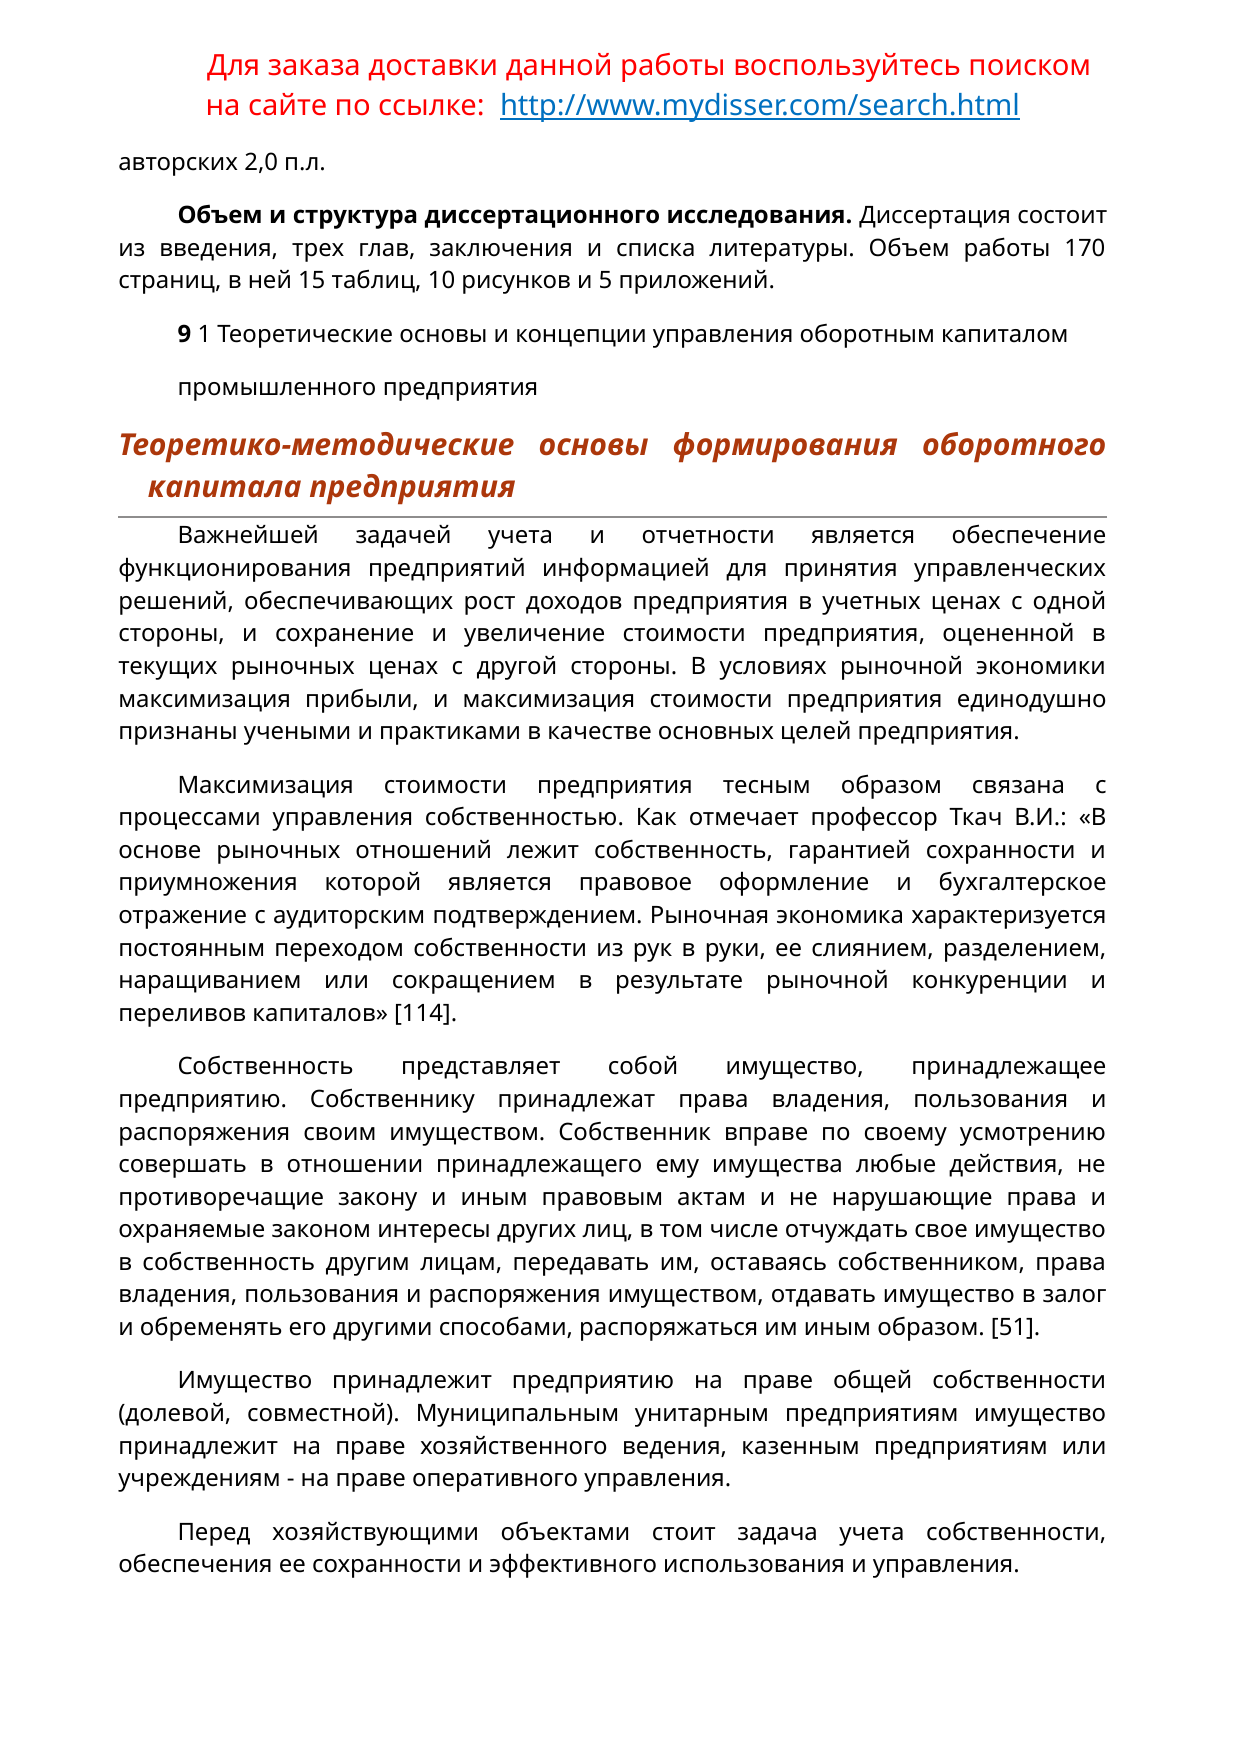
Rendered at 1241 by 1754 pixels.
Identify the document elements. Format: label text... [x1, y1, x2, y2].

subtitle Теоретико-методические основы формирования оборотного капитала предприятия [118, 423, 1107, 516]
